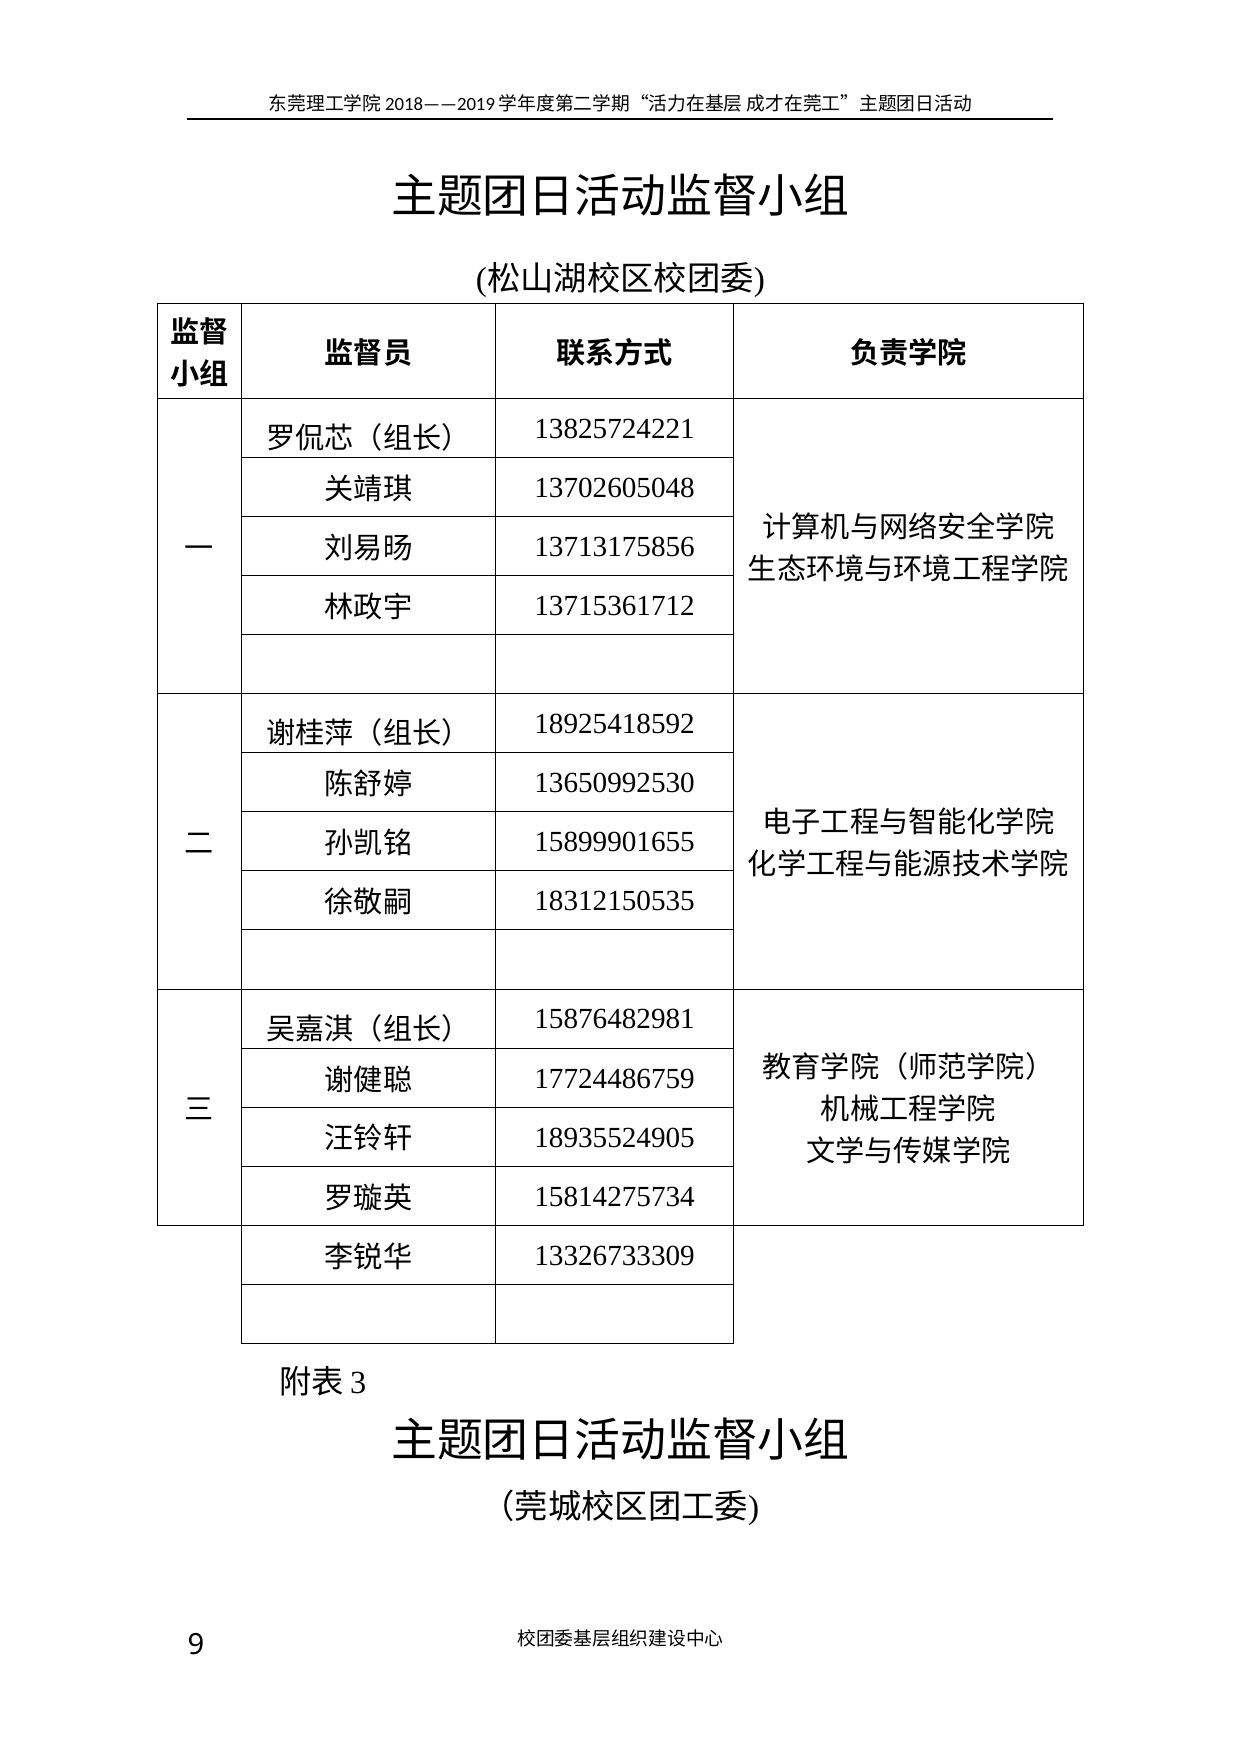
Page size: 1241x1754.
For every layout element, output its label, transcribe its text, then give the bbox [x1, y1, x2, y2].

text 主题团日活动监督小组 [187, 1406, 1053, 1469]
table_cell 18312150535 [496, 871, 733, 929]
table_cell 一 [158, 399, 241, 693]
table_cell 汪铃轩 [242, 1108, 495, 1166]
table_cell 教育学院（师范学院） 机械工程学院 文学与传媒学院 [734, 990, 1083, 1225]
table_cell 陈舒婷 [242, 753, 495, 811]
table_cell 15876482981 [496, 990, 733, 1047]
table_cell 三 [158, 990, 241, 1225]
table_cell 徐敬嗣 [242, 871, 495, 929]
table_cell 谢健聪 [242, 1049, 495, 1107]
text 附表3 [187, 1344, 1053, 1406]
table_cell 17724486759 [496, 1049, 733, 1107]
table_cell 罗璇英 [242, 1167, 495, 1225]
table_cell [496, 1285, 733, 1343]
table_cell 罗侃芯（组长） [242, 399, 495, 457]
table_cell [242, 1285, 495, 1343]
table_cell 吴嘉淇（组长） [242, 990, 495, 1047]
table_cell 关靖琪 [242, 458, 495, 516]
table_cell 二 [158, 694, 241, 988]
table_cell 谢桂萍（组长） [242, 694, 495, 752]
table_cell 18935524905 [496, 1108, 733, 1166]
table_cell 刘易旸 [242, 517, 495, 575]
table_cell 孙凯铭 [242, 812, 495, 870]
table_cell 13326733309 [496, 1226, 733, 1284]
table_header 监督小组 [158, 304, 241, 398]
table_cell 15899901655 [496, 812, 733, 870]
table_cell 林政宇 [242, 576, 495, 634]
table_cell 18925418592 [496, 694, 733, 752]
table_cell 13702605048 [496, 458, 733, 516]
table_cell 15814275734 [496, 1167, 733, 1225]
table_cell [496, 930, 733, 988]
table_cell 电子工程与智能化学院 化学工程与能源技术学院 [734, 694, 1083, 988]
table_header 监督员 [242, 304, 495, 398]
table_cell 13713175856 [496, 517, 733, 575]
text (松山湖校区校团委) [187, 241, 1053, 303]
table_cell 李锐华 [242, 1226, 495, 1284]
table_cell 计算机与网络安全学院 生态环境与环境工程学院 [734, 399, 1083, 693]
table_header 负责学院 [734, 304, 1083, 398]
table_cell 13715361712 [496, 576, 733, 634]
text 主题团日活动监督小组 [187, 162, 1053, 224]
table_cell [242, 635, 495, 693]
table_cell 13825724221 [496, 399, 733, 457]
table_cell [496, 635, 733, 693]
text （莞城校区团工委) [187, 1469, 1053, 1531]
table_cell [242, 930, 495, 988]
table_header 联系方式 [496, 304, 733, 398]
table_cell 13650992530 [496, 753, 733, 811]
